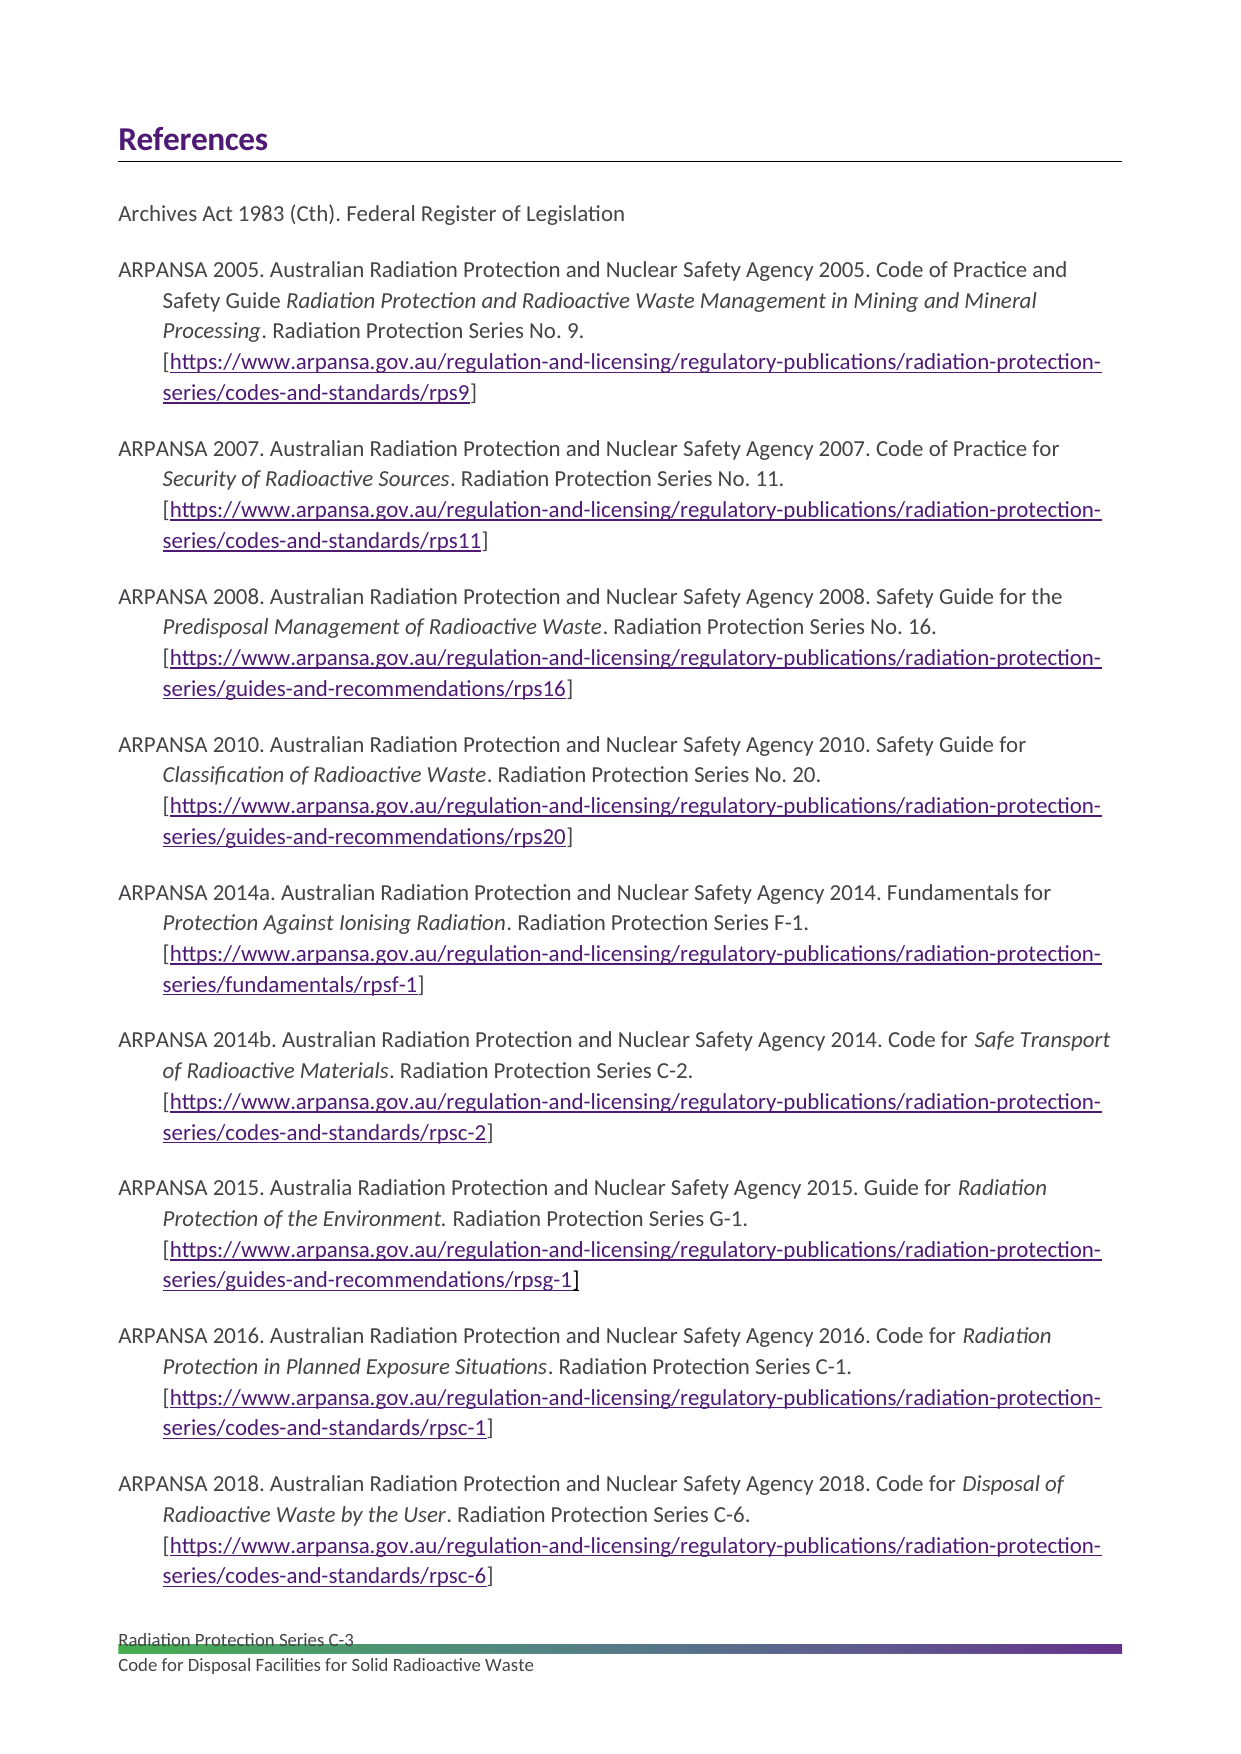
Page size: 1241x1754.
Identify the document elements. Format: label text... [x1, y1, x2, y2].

text ARPANSA 2015. Australia Radiation Protection and Nuclear Safety Agency 2015. Guide for Radiation Protection of the Environment. Radiation Protection Series G-1. [118, 1173, 1122, 1232]
text [https://www.arpansa.gov.au/regulation-and-licensing/regulatory-publications/radiation-protection-series/guides-and-recommendations/rpsg-1] [118, 1235, 1122, 1294]
text ARPANSA 2016. Australian Radiation Protection and Nuclear Safety Agency 2016. Code for Radiation Protection in Planned Exposure Situations. Radiation Protection Series C-1. [https://www.arpansa.gov.au/regulation-and-licensing/regulatory-publications/radiation-protection-series/codes-and-standards/rpsc-1] [118, 1321, 1122, 1442]
text References [118, 118, 1122, 161]
picture [118, 1644, 1123, 1654]
text ARPANSA 2010. Australian Radiation Protection and Nuclear Safety Agency 2010. Safety Guide for Classification of Radioactive Waste. Radiation Protection Series No. 20. [https://www.arpansa.gov.au/regulation-and-licensing/regulatory-publications/radiation-protection-series/guides-and-recommendations/rps20] [118, 730, 1122, 850]
text ARPANSA 2018. Australian Radiation Protection and Nuclear Safety Agency 2018. Code for Disposal of Radioactive Waste by the User. Radiation Protection Series C-6. [https://www.arpansa.gov.au/regulation-and-licensing/regulatory-publications/radiation-protection-series/codes-and-standards/rpsc-6] [118, 1469, 1122, 1589]
text Archives Act 1983 (Cth). Federal Register of Legislation [118, 199, 1122, 227]
text ARPANSA 2014b. Australian Radiation Protection and Nuclear Safety Agency 2014. Code for Safe Transport of Radioactive Materials. Radiation Protection Series C-2. [https://www.arpansa.gov.au/regulation-and-licensing/regulatory-publications/radiation-protection-series/codes-and-standards/rpsc-2] [118, 1026, 1122, 1146]
text ARPANSA 2008. Australian Radiation Protection and Nuclear Safety Agency 2008. Safety Guide for the Predisposal Management of Radioactive Waste. Radiation Protection Series No. 16. [https://www.arpansa.gov.au/regulation-and-licensing/regulatory-publications/radiation-protection-series/guides-and-recommendations/rps16] [118, 582, 1122, 702]
text ARPANSA 2007. Australian Radiation Protection and Nuclear Safety Agency 2007. Code of Practice for Security of Radioactive Sources. Radiation Protection Series No. 11. [https://www.arpansa.gov.au/regulation-and-licensing/regulatory-publications/radiation-protection-series/codes-and-standards/rps11] [118, 434, 1122, 554]
text ARPANSA 2014a. Australian Radiation Protection and Nuclear Safety Agency 2014. Fundamentals for Protection Against Ionising Radiation. Radiation Protection Series F-1. [https://www.arpansa.gov.au/regulation-and-licensing/regulatory-publications/radiation-protection-series/fundamentals/rpsf-1] [118, 878, 1122, 998]
text ARPANSA 2005. Australian Radiation Protection and Nuclear Safety Agency 2005. Code of Practice and Safety Guide Radiation Protection and Radioactive Waste Management in Mining and Mineral Processing. Radiation Protection Series No. 9. [https://www.arpansa.gov.au/regulation-and-licensing/regulatory-publications/radiation-protection-series/codes-and-standards/rps9] [118, 255, 1122, 406]
